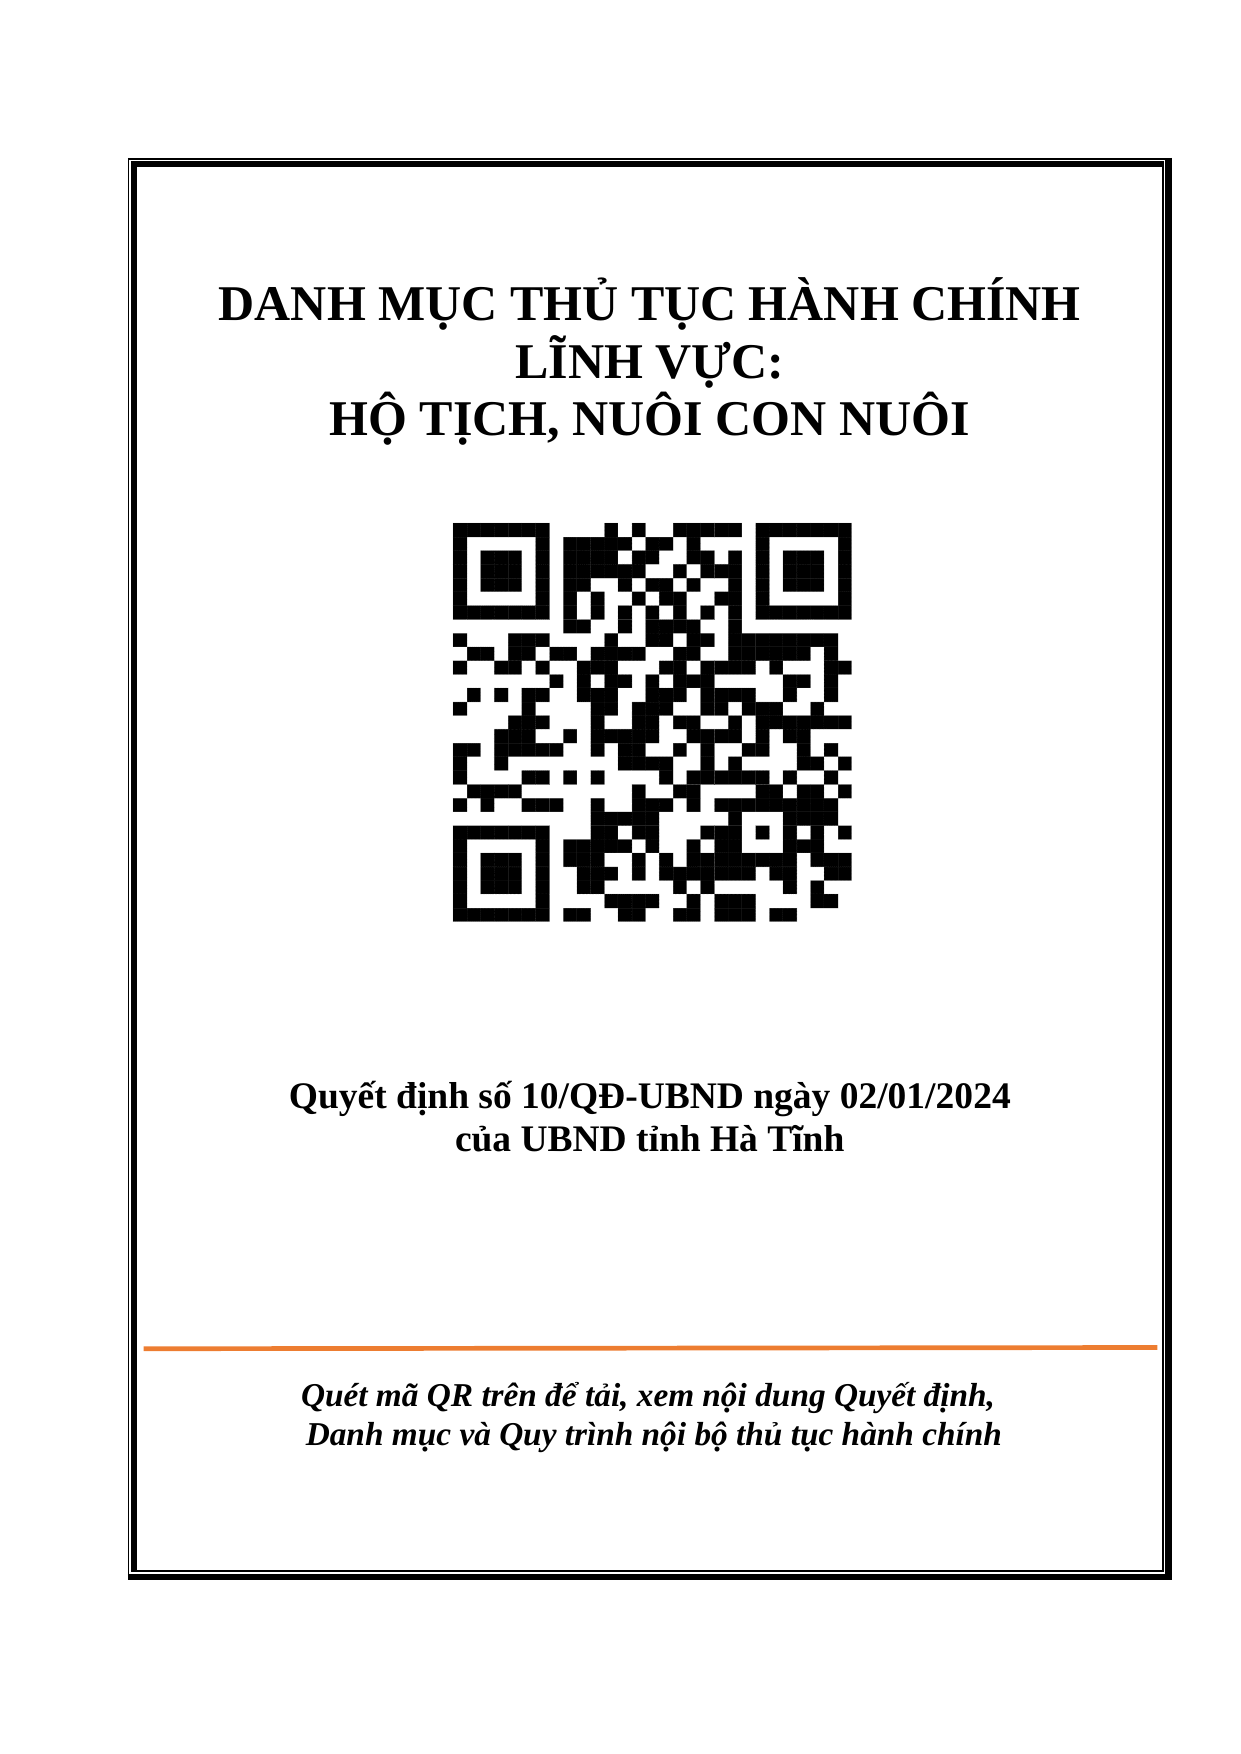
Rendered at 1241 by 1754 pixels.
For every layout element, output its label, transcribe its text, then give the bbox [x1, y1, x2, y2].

picture [433, 503, 867, 937]
table_header DANH MỤC THỦ TỤC HÀNH CHÍNH LĨNH VỰC: HỘ TỊCH, NUÔI CON NUÔI Quyết định số 10/QĐ-UBND ngày 02/01/2024 của UBND tỉnh Hà Tĩnh Quét mã QR trên để tải, xem nội dung Quyết định, Danh mục và Quy trình nội bộ thủ tục hành chính [137, 167, 1162, 1570]
